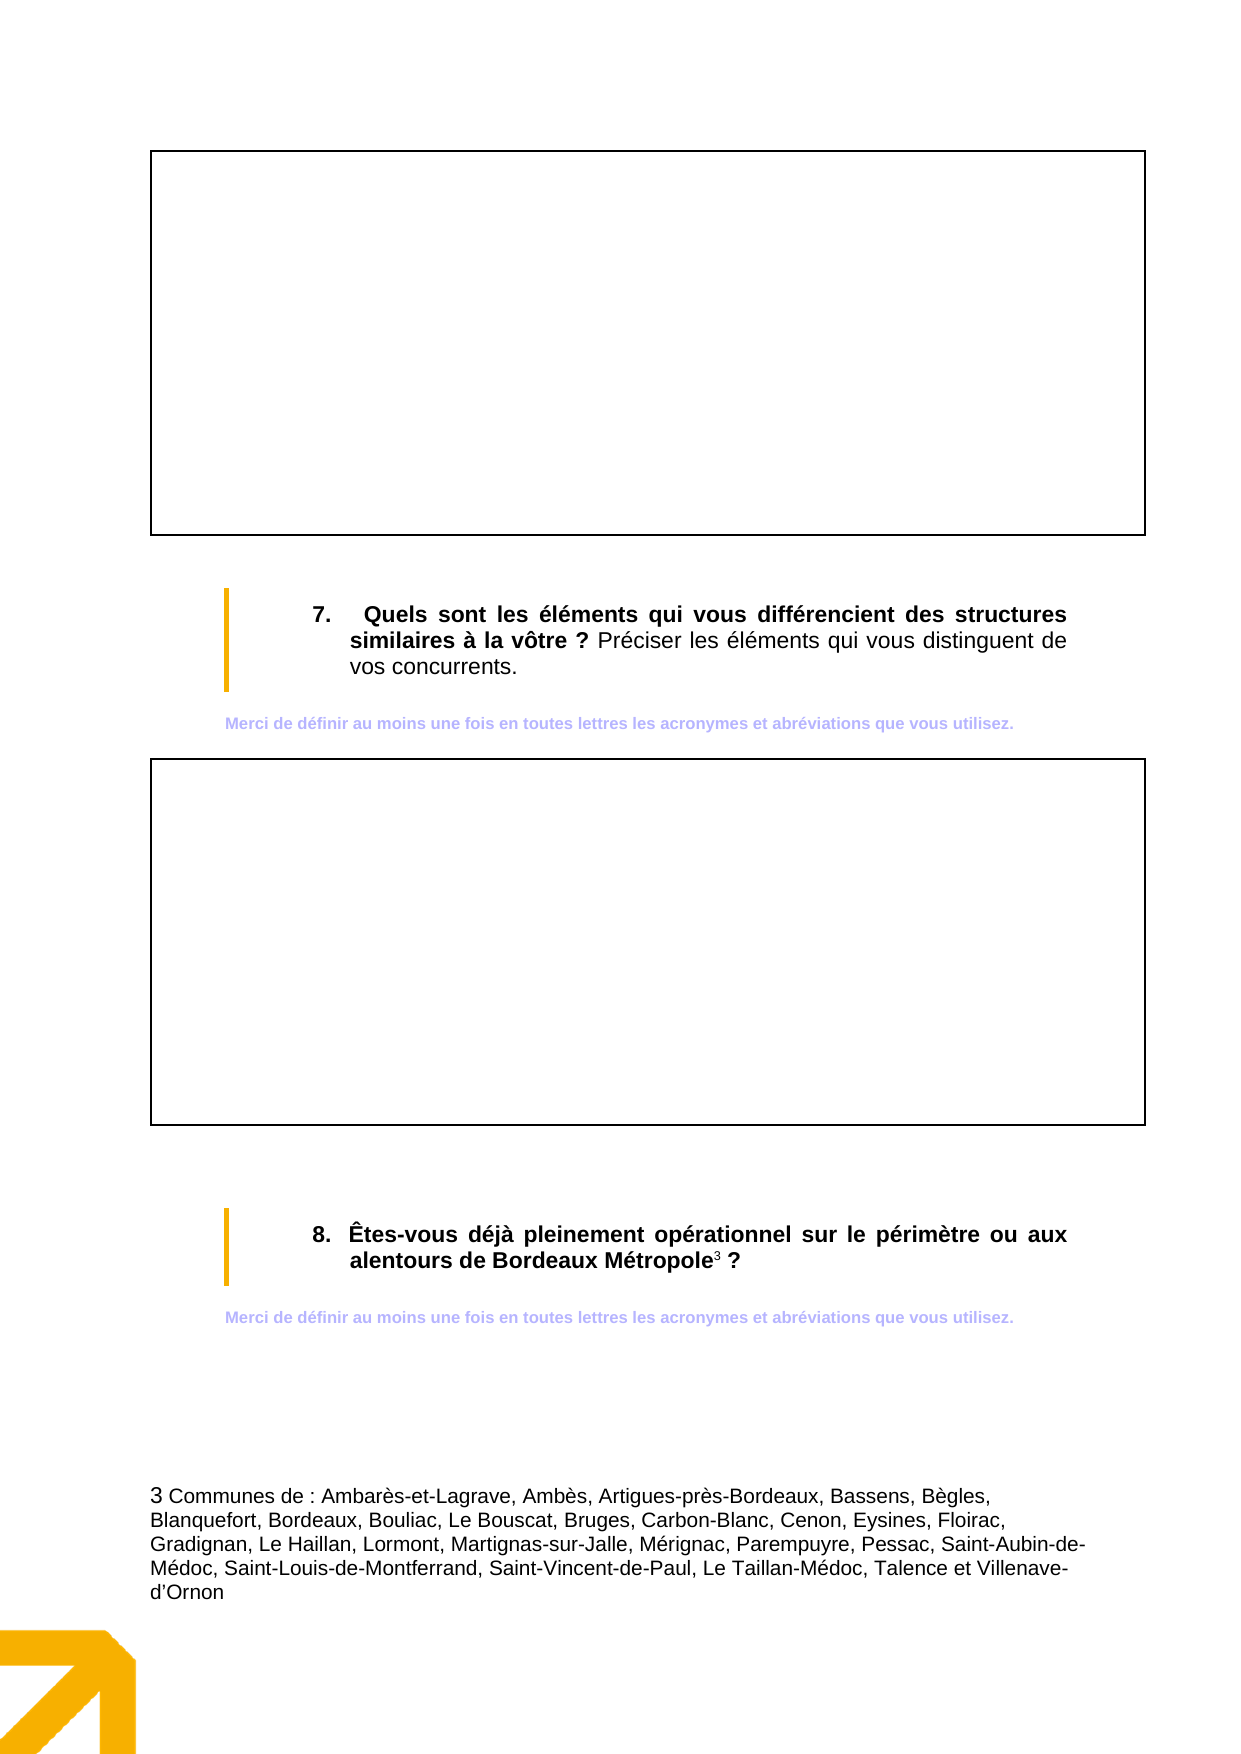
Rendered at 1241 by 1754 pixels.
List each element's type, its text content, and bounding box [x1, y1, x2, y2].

text Merci de définir au moins une fois en toutes lettres les acronymes et abréviations que vous utilisez. [150, 1308, 1090, 1327]
text Merci de définir au moins une fois en toutes lettres les acronymes et abréviations que vous utilisez. [150, 714, 1090, 733]
table_header [152, 760, 1144, 1124]
picture [0, 1625, 139, 1754]
table_header [152, 152, 1144, 534]
